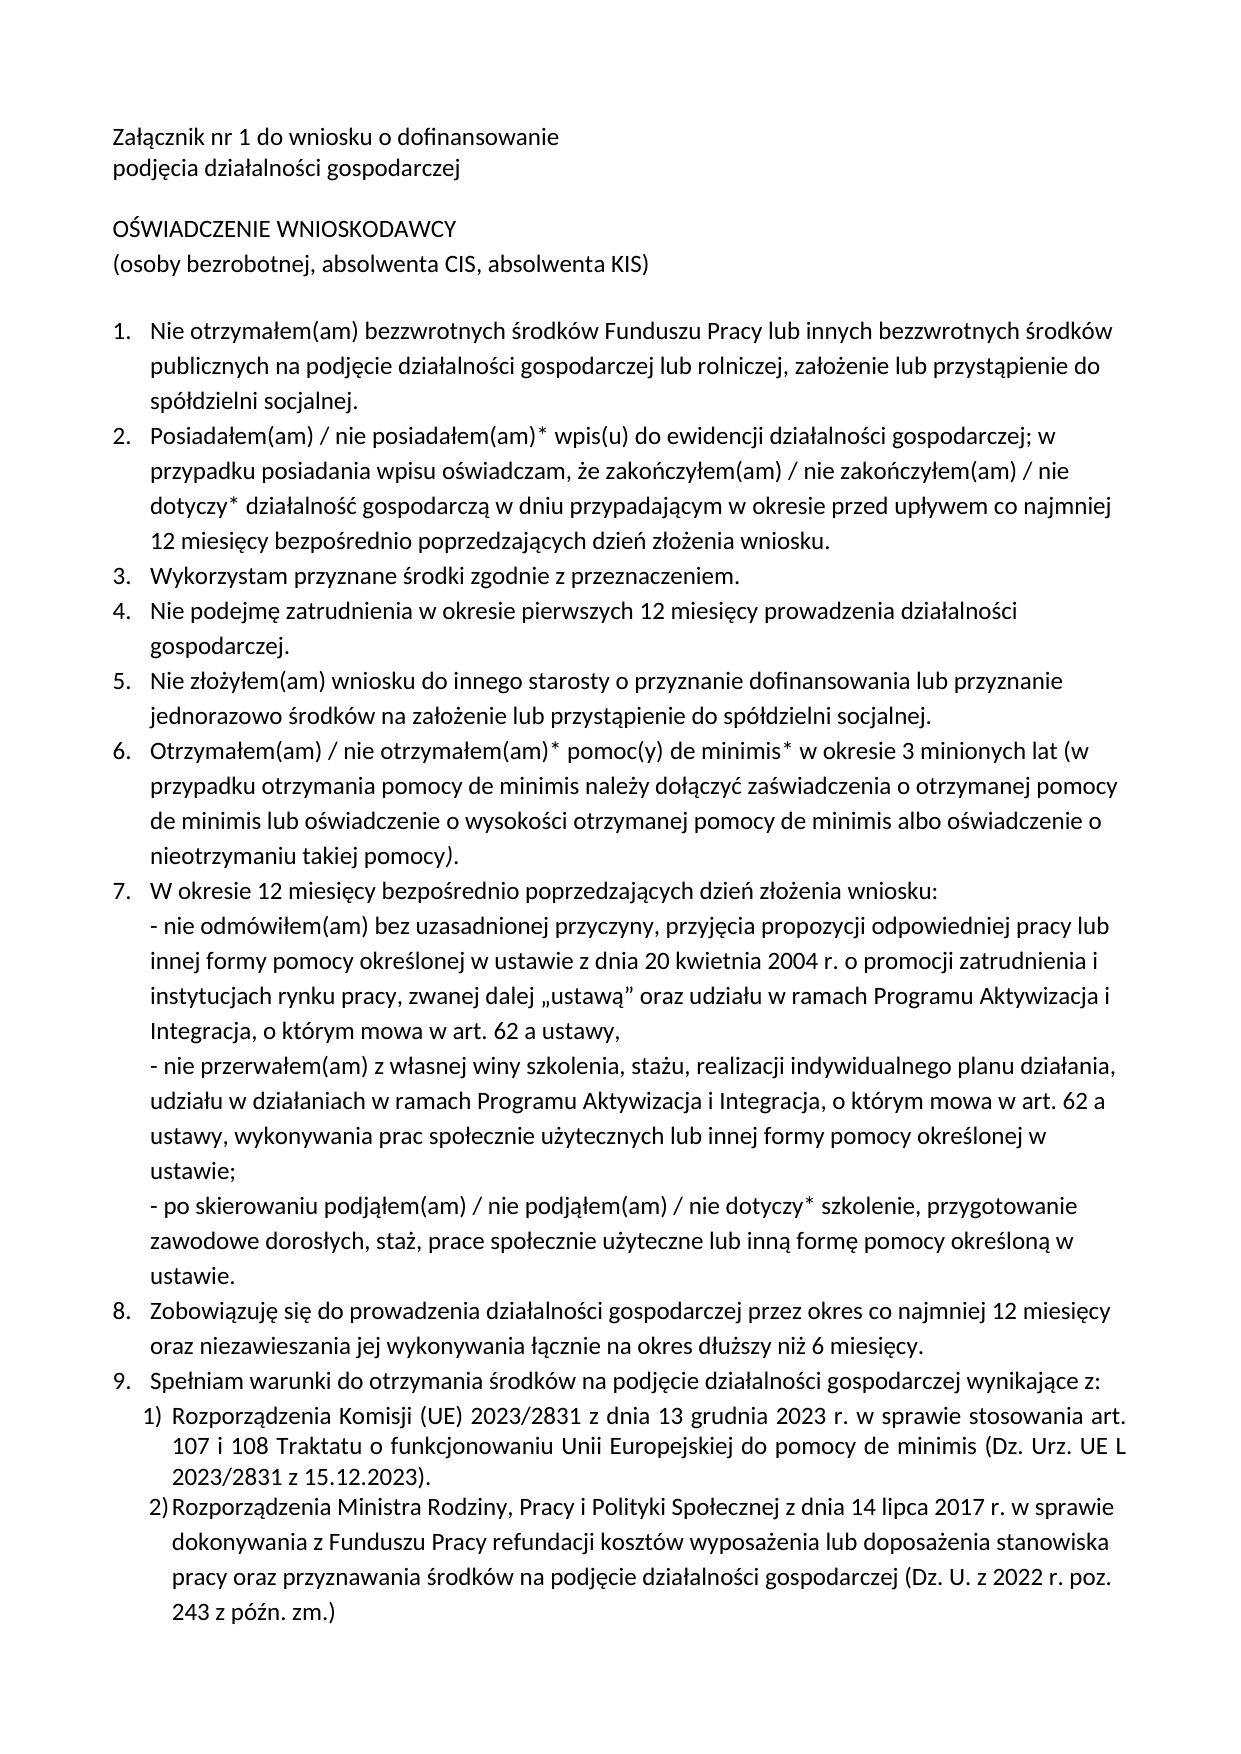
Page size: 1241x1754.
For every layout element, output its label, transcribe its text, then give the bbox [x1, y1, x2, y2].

subtitle OŚWIADCZENIE WNIOSKODAWCY [112, 213, 1128, 243]
text podjęcia działalności gospodarczej [112, 152, 1128, 182]
list Rozporządzenia Ministra Rodziny, Pracy i Polityki Społecznej z dnia 14 lipca 2017 r. w sprawie dokonywania z Funduszu Pracy refundacji kosztów wyposażenia lub doposażenia stanowiska pracy oraz przyznawania środków na podjęcie działalności gospodarczej (Dz. U. z 2022 r. poz. 243 z późn. zm.) [149, 1491, 1128, 1627]
list Posiadałem(am) / nie posiadałem(am)* wpis(u) do ewidencji działalności gospodarczej; w przypadku posiadania wpisu oświadczam, że zakończyłem(am) / nie zakończyłem(am) / nie dotyczy* działalność gospodarczą w dniu przypadającym w okresie przed upływem co najmniej 12 miesięcy bezpośrednio poprzedzających dzień złożenia wniosku. [112, 420, 1128, 555]
text - nie przerwałem(am) z własnej winy szkolenia, stażu, realizacji indywidualnego planu działania, udziału w działaniach w ramach Programu Aktywizacja i Integracja, o którym mowa w art. 62 a ustawy, wykonywania prac społecznie użytecznych lub innej formy pomocy określonej w ustawie; [150, 1050, 1128, 1185]
list Otrzymałem(am) / nie otrzymałem(am)* pomoc(y) de minimis* w okresie 3 minionych lat (w przypadku otrzymania pomocy de minimis należy dołączyć zaświadczenia o otrzymanej pomocy de minimis lub oświadczenie o wysokości otrzymanej pomocy de minimis albo oświadczenie o nieotrzymaniu takiej pomocy). [112, 735, 1128, 870]
list Spełniam warunki do otrzymania środków na podjęcie działalności gospodarczej wynikające z: [112, 1365, 1128, 1395]
text Załącznik nr 1 do wniosku o dofinansowanie [112, 121, 1128, 152]
text - nie odmówiłem(am) bez uzasadnionej przyczyny, przyjęcia propozycji odpowiedniej pracy lub innej formy pomocy określonej w ustawie z dnia 20 kwietnia 2004 r. o promocji zatrudnienia i instytucjach rynku pracy, zwanej dalej „ustawą” oraz udziału w ramach Programu Aktywizacja i Integracja, o którym mowa w art. 62 a ustawy, [150, 910, 1128, 1045]
list Nie otrzymałem(am) bezzwrotnych środków Funduszu Pracy lub innych bezzwrotnych środków publicznych na podjęcie działalności gospodarczej lub rolniczej, założenie lub przystąpienie do spółdzielni socjalnej. [112, 315, 1128, 415]
list Wykorzystam przyznane środki zgodnie z przeznaczeniem. [112, 560, 1128, 590]
list W okresie 12 miesięcy bezpośrednio poprzedzających dzień złożenia wniosku: [112, 875, 1128, 905]
list Zobowiązuję się do prowadzenia działalności gospodarczej przez okres co najmniej 12 miesięcy oraz niezawieszania jej wykonywania łącznie na okres dłuższy niż 6 miesięcy. [112, 1295, 1128, 1360]
list Rozporządzenia Komisji (UE) 2023/2831 z dnia 13 grudnia 2023 r. w sprawie stosowania art. 107 i 108 Traktatu o funkcjonowaniu Unii Europejskiej do pomocy de minimis (Dz. Urz. UE L 2023/2831 z 15.12.2023). [142, 1400, 1128, 1491]
list Nie podejmę zatrudnienia w okresie pierwszych 12 miesięcy prowadzenia działalności gospodarczej. [112, 595, 1128, 660]
subtitle (osoby bezrobotnej, absolwenta CIS, absolwenta KIS) [112, 248, 1128, 278]
list Nie złożyłem(am) wniosku do innego starosty o przyznanie dofinansowania lub przyznanie jednorazowo środków na założenie lub przystąpienie do spółdzielni socjalnej. [112, 665, 1128, 730]
text - po skierowaniu podjąłem(am) / nie podjąłem(am) / nie dotyczy* szkolenie, przygotowanie zawodowe dorosłych, staż, prace społecznie użyteczne lub inną formę pomocy określoną w ustawie. [150, 1190, 1128, 1290]
